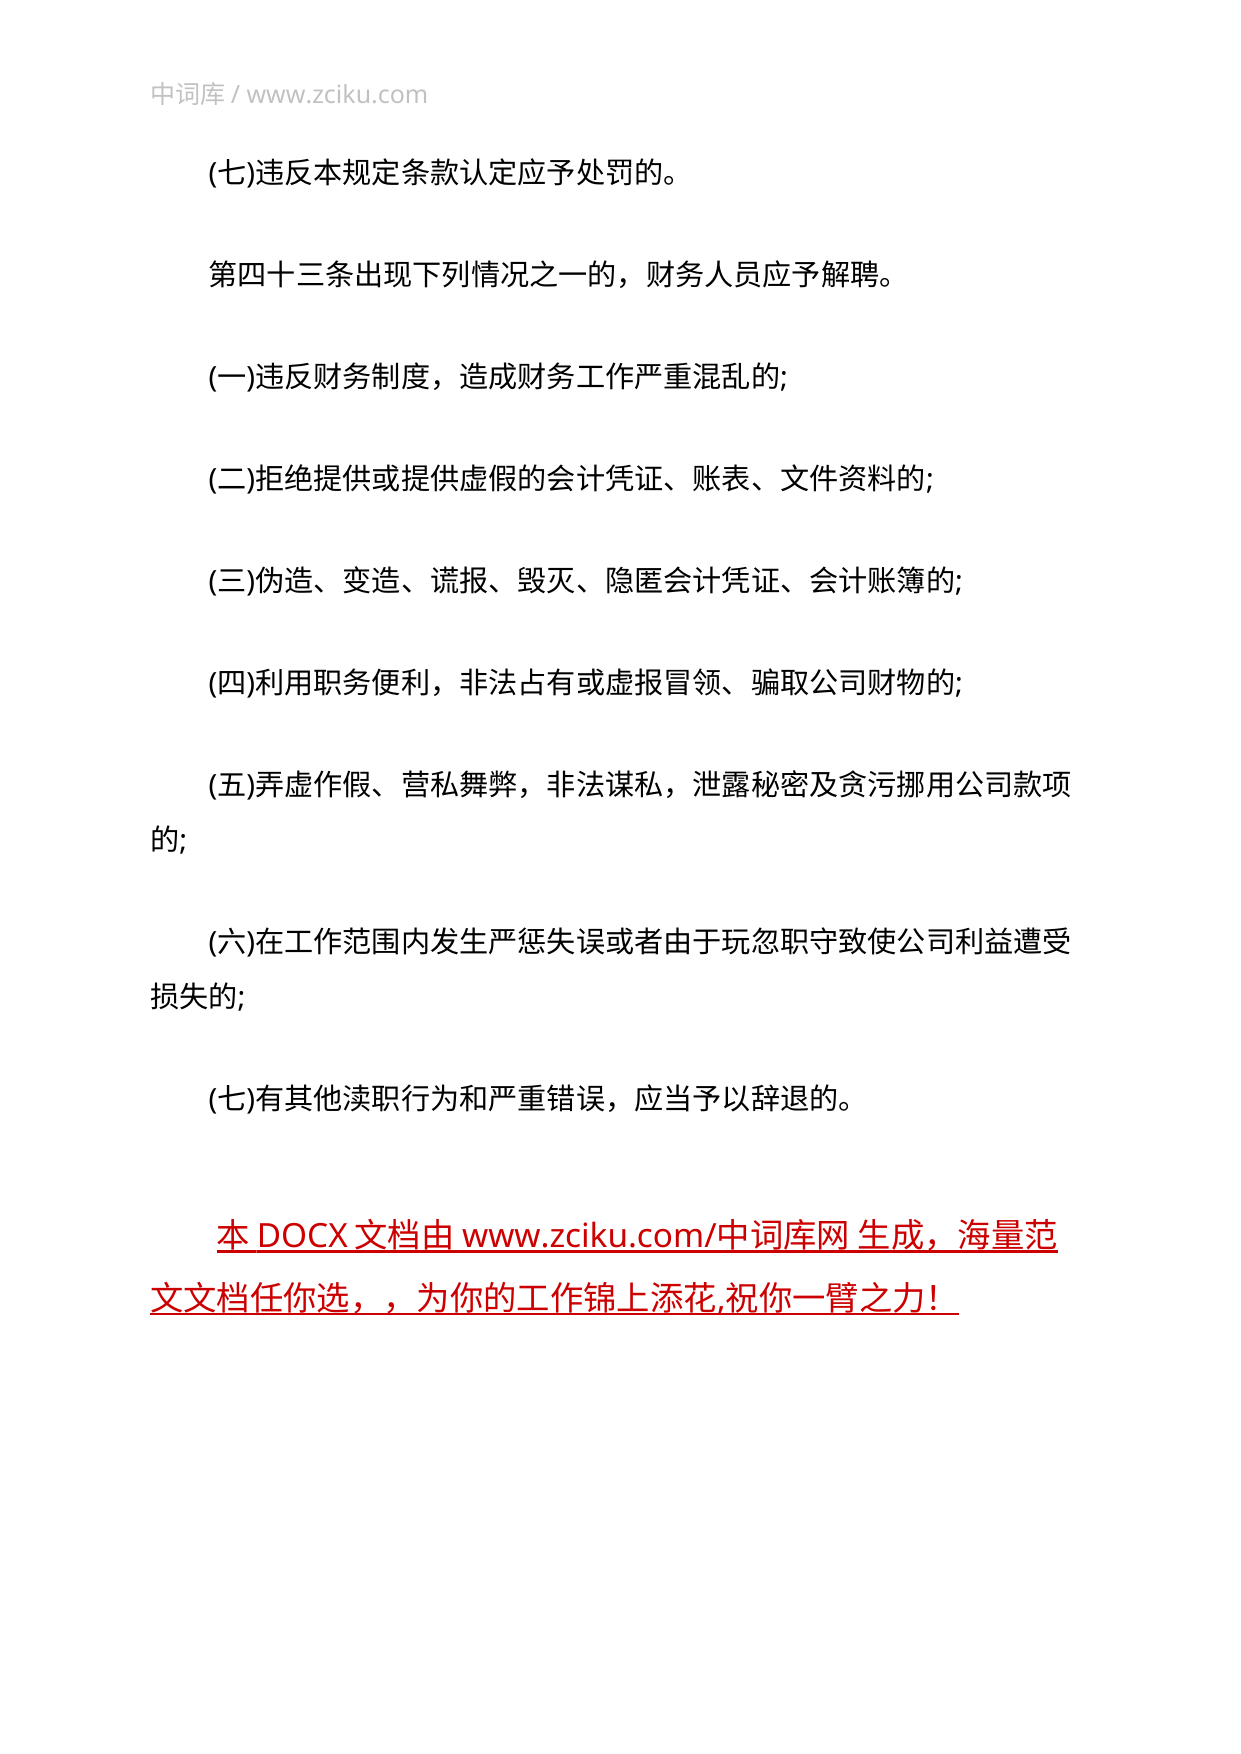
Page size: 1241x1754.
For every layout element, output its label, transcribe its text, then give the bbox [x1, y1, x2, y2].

text 第四十三条出现下列情况之一的，财务人员应予解聘。 [150, 252, 1090, 294]
text (三)伪造、变造、谎报、毁灭、隐匿会计凭证、会计账簿的; [150, 558, 1090, 600]
text 本DOCX文档由 www.zciku.com/中词库网 生成，海量范文文档任你选，，为你的工作锦上添花,祝你一臂之力！ [150, 1209, 1090, 1320]
text (二)拒绝提供或提供虚假的会计凭证、账表、文件资料的; [150, 456, 1090, 498]
text (一)违反财务制度，造成财务工作严重混乱的; [150, 354, 1090, 396]
text (七)违反本规定条款认定应予处罚的。 [150, 150, 1090, 192]
text (四)利用职务便利，非法占有或虚报冒领、骗取公司财物的; [150, 660, 1090, 702]
text (六)在工作范围内发生严惩失误或者由于玩忽职守致使公司利益遭受损失的; [150, 919, 1090, 1016]
text (五)弄虚作假、营私舞弊，非法谋私，泄露秘密及贪污挪用公司款项的; [150, 762, 1090, 859]
text (七)有其他渎职行为和严重错误，应当予以辞退的。 [150, 1076, 1090, 1118]
